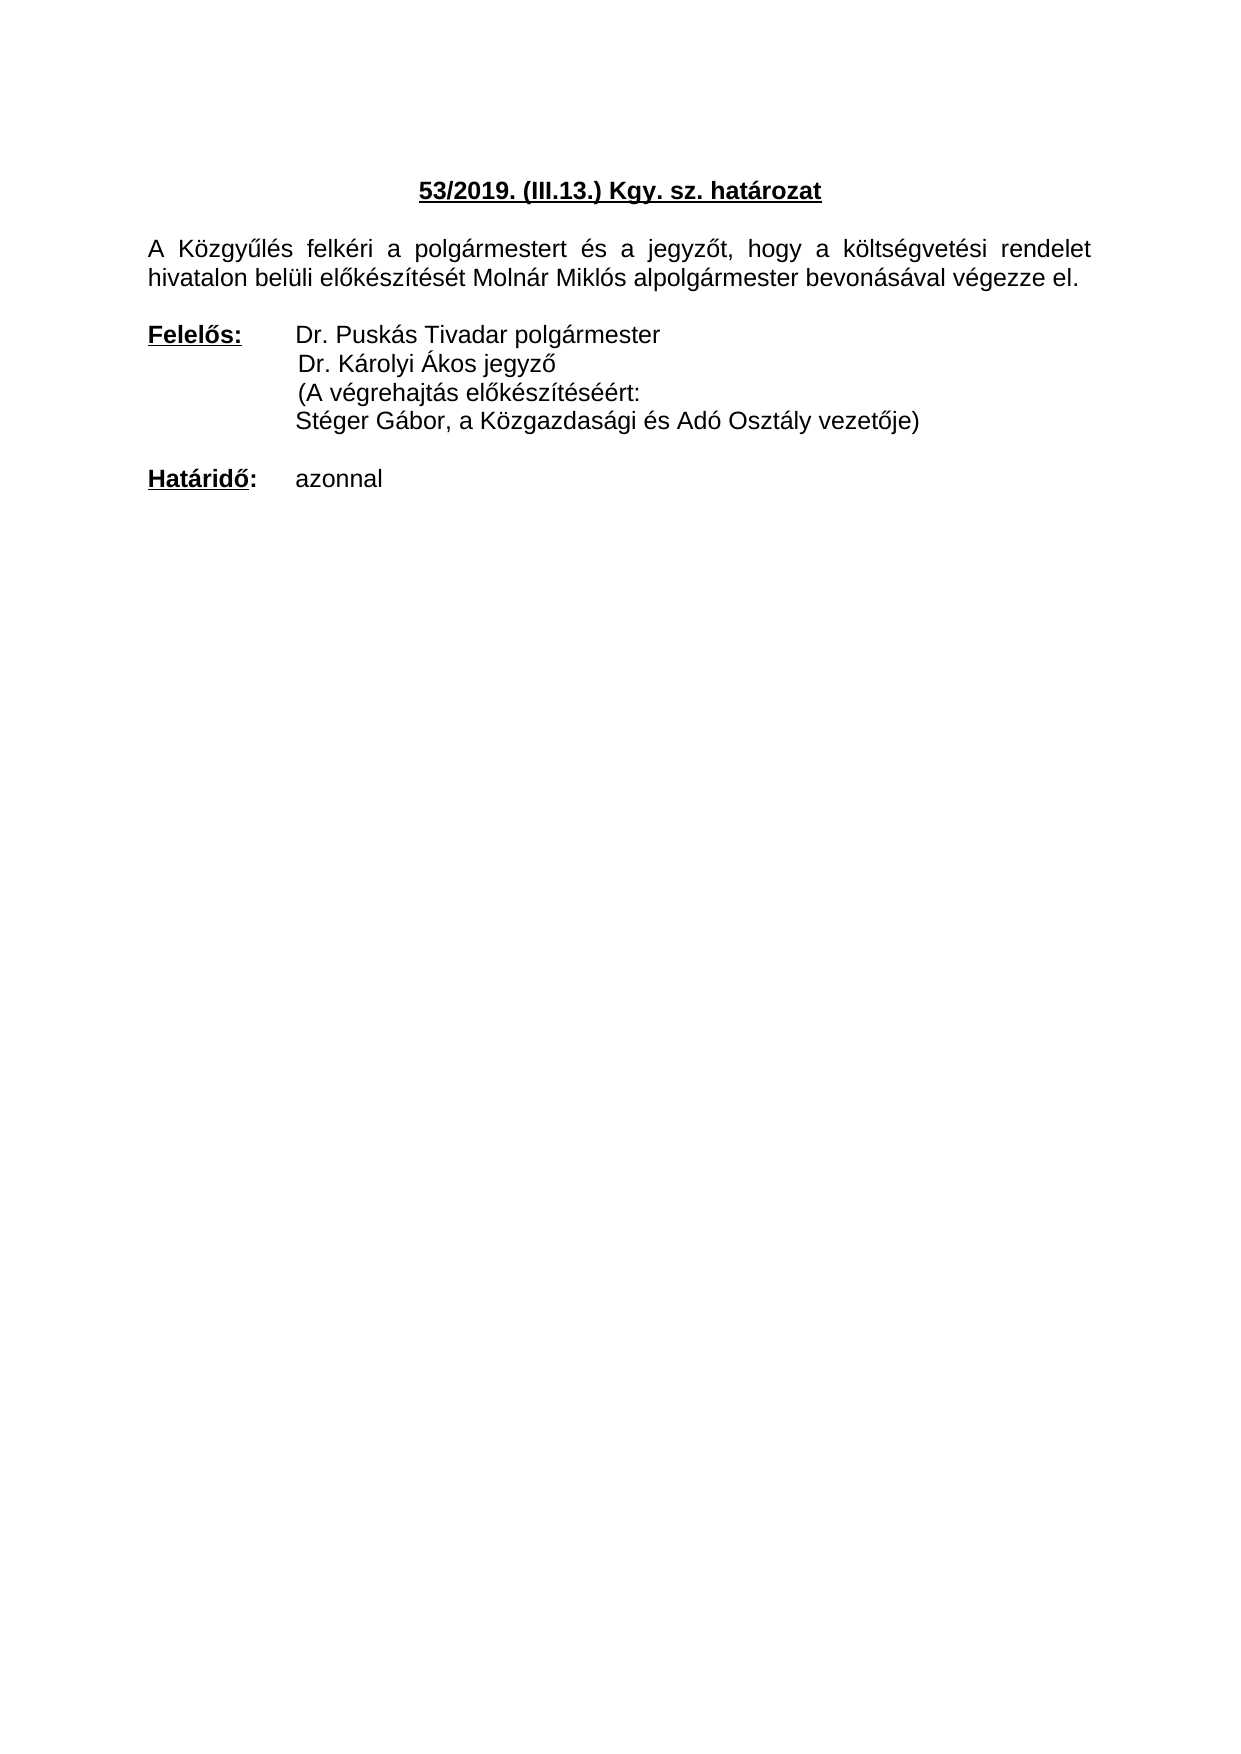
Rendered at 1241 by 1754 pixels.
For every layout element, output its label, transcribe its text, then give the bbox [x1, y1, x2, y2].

text Dr. Károlyi Ákos jegyző [221, 349, 1093, 378]
text 53/2019. (III.13.) Kgy. sz. határozat [148, 176, 1093, 205]
text Stéger Gábor, a Közgazdasági és Adó Osztály vezetője) [221, 406, 1093, 435]
text (A végrehajtás előkészítéséért: [221, 378, 1093, 406]
text Határidő: azonnal [148, 464, 1093, 493]
text A Közgyűlés felkéri a polgármestert és a jegyzőt, hogy a költségvetési rendelet hivatalon belüli előkészítését Molnár Miklós alpolgármester bevonásával végezze el. [148, 234, 1093, 291]
text Felelős: Dr. Puskás Tivadar polgármester [148, 320, 1093, 349]
